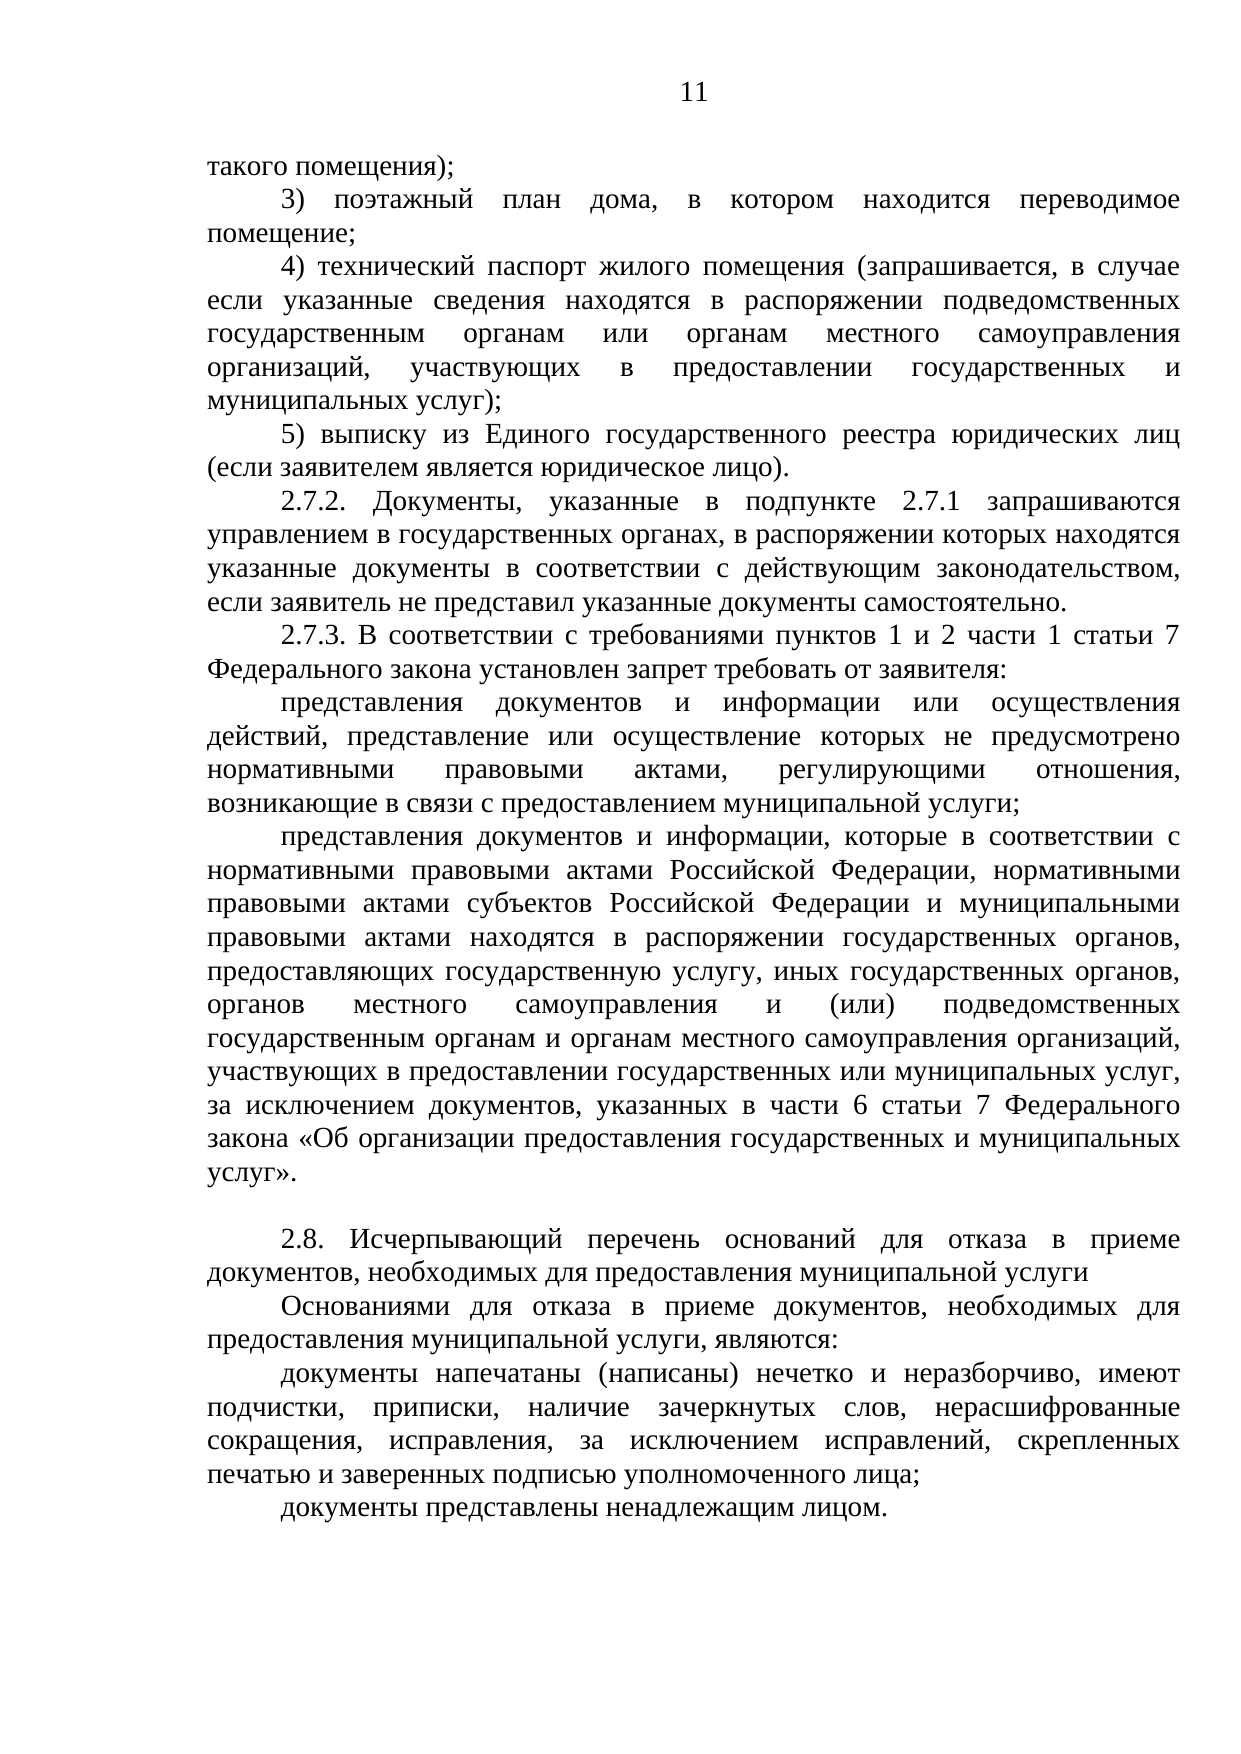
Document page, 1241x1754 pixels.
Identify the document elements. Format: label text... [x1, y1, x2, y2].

text 3) поэтажный план дома, в котором находится переводимое помещение; [207, 181, 1181, 248]
text 2.8. Исчерпывающий перечень оснований для отказа в приеме документов, необходимых для предоставления муниципальной услуги [207, 1221, 1181, 1288]
text представления документов и информации, которые в соответствии с нормативными правовыми актами Российской Федерации, нормативными правовыми актами субъектов Российской Федерации и муниципальными правовыми актами находятся в распоряжении государственных органов, предоставляющих государственную услугу, иных государственных органов, органов местного самоуправления и (или) подведомственных государственным органам и органам местного самоуправления организаций, участвующих в предоставлении государственных или муниципальных услуг, за исключением документов, указанных в части 6 статьи 7 Федерального закона «Об организации предоставления государственных и муниципальных услуг». [207, 818, 1181, 1187]
text документы представлены ненадлежащим лицом. [207, 1489, 1181, 1523]
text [207, 148, 1181, 181]
text 2.7.2. Документы, указанные в подпункте 2.7.1 запрашиваются управлением в государственных органах, в распоряжении которых находятся указанные документы в соответствии с действующим законодательством, если заявитель не представил указанные документы самостоятельно. [207, 483, 1181, 617]
text документы напечатаны (написаны) нечетко и неразборчиво, имеют подчистки, приписки, наличие зачеркнутых слов, нерасшифрованные сокращения, исправления, за исключением исправлений, скрепленных печатью и заверенных подписью уполномоченного лица; [207, 1355, 1181, 1489]
text 4) технический паспорт жилого помещения (запрашивается, в случае если указанные сведения находятся в распоряжении подведомственных государственным органам или органам местного самоуправления организаций, участвующих в предоставлении государственных и муниципальных услуг); [207, 248, 1181, 416]
text представления документов и информации или осуществления действий, представление или осуществление которых не предусмотрено нормативными правовыми актами, регулирующими отношения, возникающие в связи с предоставлением муниципальной услуги; [207, 684, 1181, 818]
text 2.7.3. В соответствии с требованиями пунктов 1 и 2 части 1 статьи 7 Федерального закона установлен запрет требовать от заявителя: [207, 617, 1181, 684]
text 5) выписку из Единого государственного реестра юридических лиц (если заявителем является юридическое лицо). [207, 416, 1181, 483]
text Основаниями для отказа в приеме документов, необходимых для предоставления муниципальной услуги, являются: [207, 1288, 1181, 1355]
